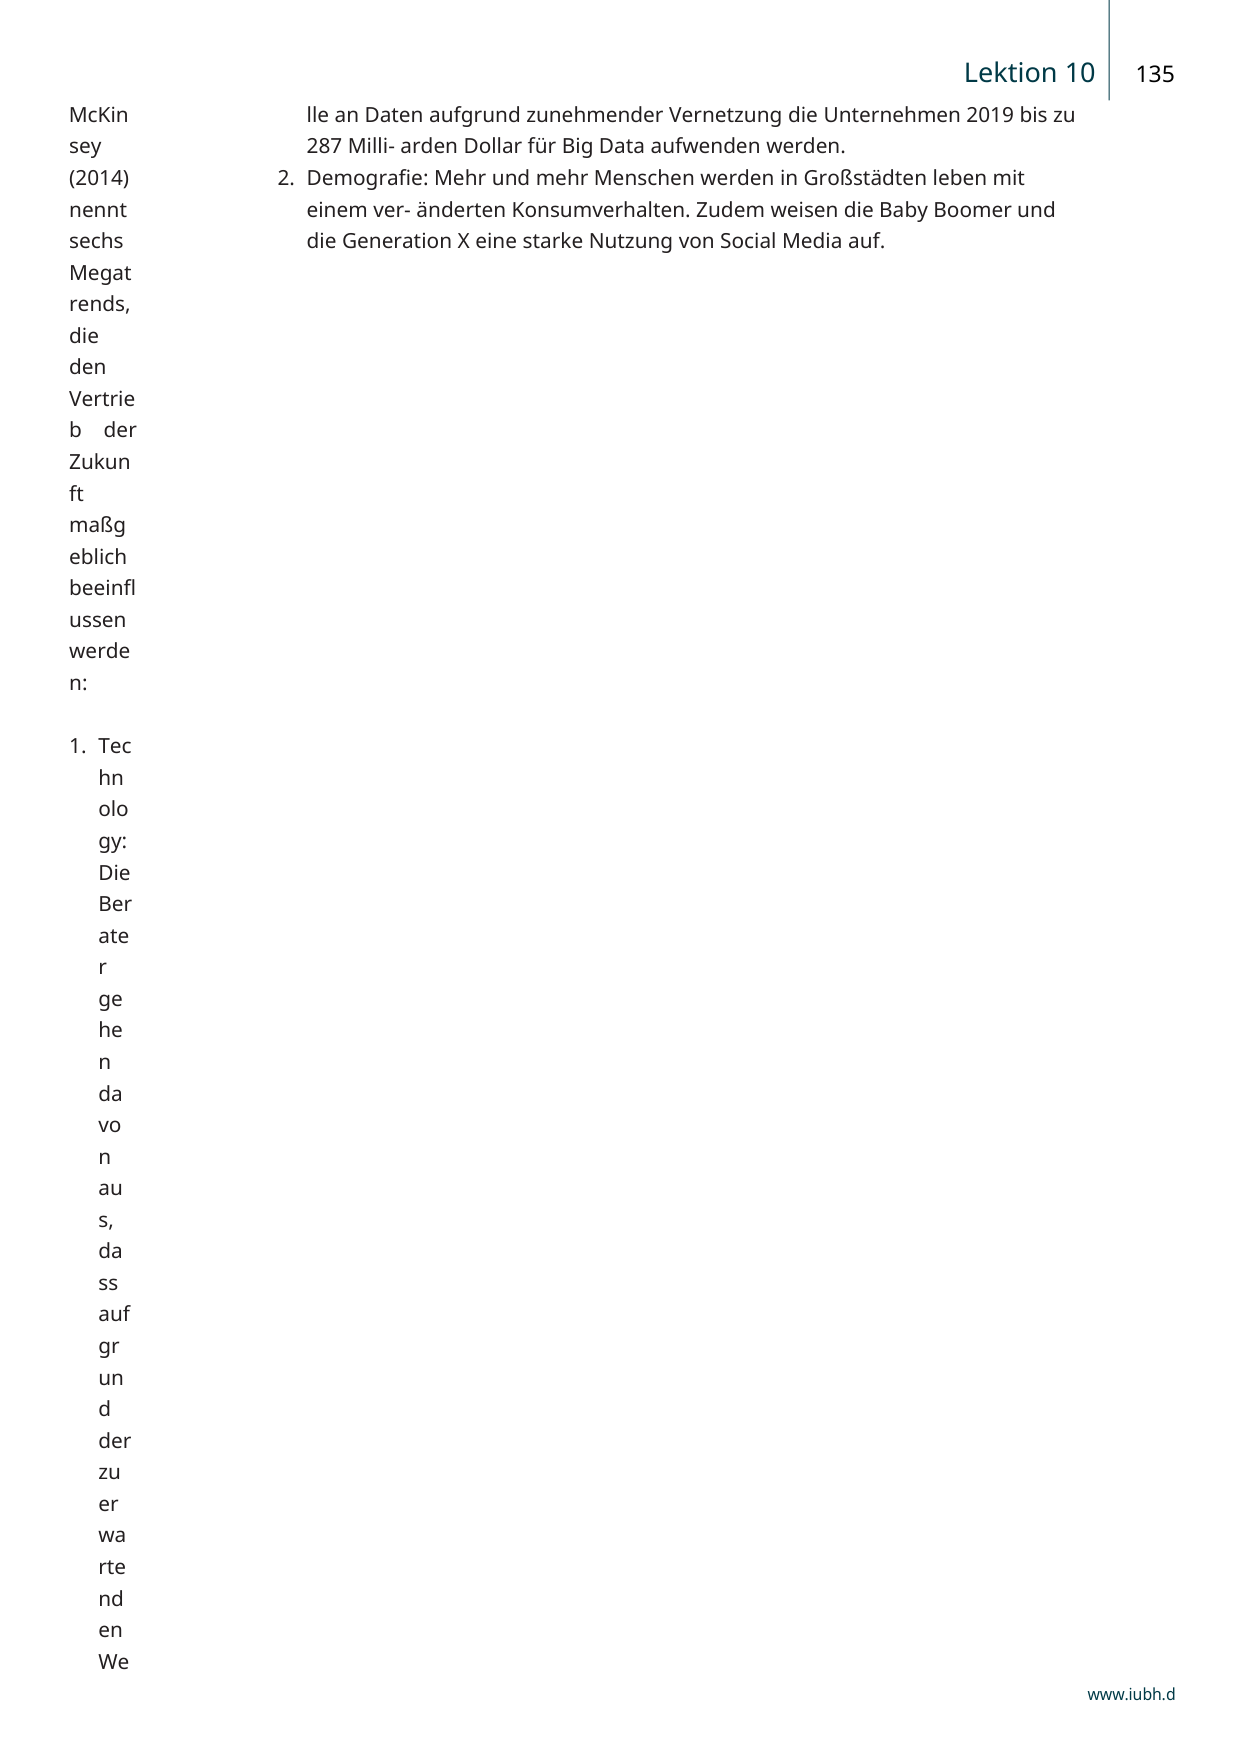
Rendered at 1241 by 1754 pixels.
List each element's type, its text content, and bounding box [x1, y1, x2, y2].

picture [1092, 1691, 1098, 1698]
list Demograﬁe: Mehr und mehr Menschen werden in Großstädten leben mit einem ver- änderten Konsumverhalten. Zudem weisen die Baby Boomer und die Generation X eine starke Nutzung von Social Media auf. [277, 163, 1085, 255]
list Technology: Die Berater gehen davon aus, dass aufgrund der zu erwartenden Welle an Daten aufgrund zunehmender Vernetzung die Unternehmen 2019 bis zu 287 Milli- arden Dollar für Big Data aufwenden werden. [69, 731, 132, 1675]
list Technology: Die Berater gehen davon aus, dass aufgrund der zu erwartenden Welle an Daten aufgrund zunehmender Vernetzung die Unternehmen 2019 bis zu 287 Milli- arden Dollar für Big Data aufwenden werden. [277, 100, 1088, 160]
text McKinsey (2014) nennt sechs Megatrends, die den Vertrieb der Zukunft maßgeblich beeinﬂussen werden: [69, 100, 137, 697]
